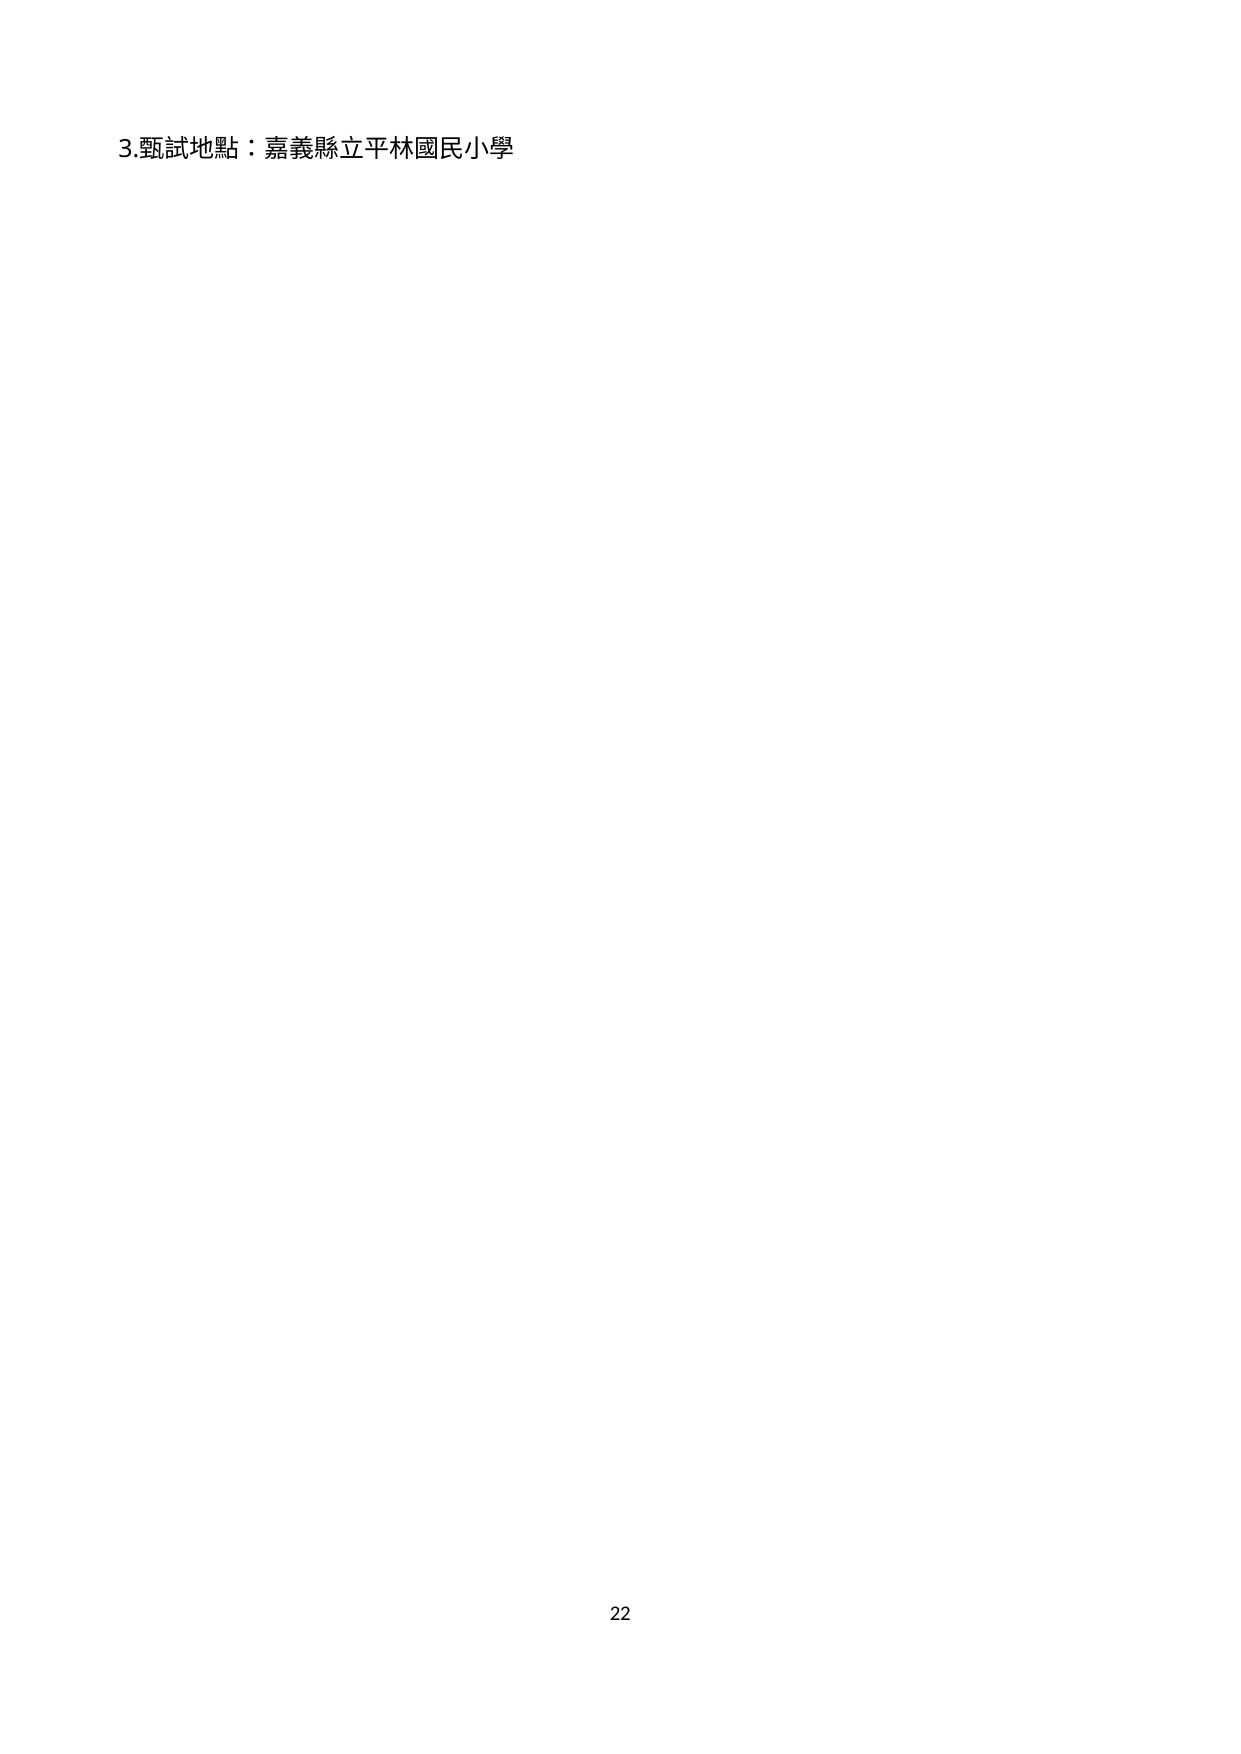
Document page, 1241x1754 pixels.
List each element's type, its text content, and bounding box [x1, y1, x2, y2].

text 3.甄試地點：嘉義縣立平林國民小學 [118, 128, 1122, 165]
